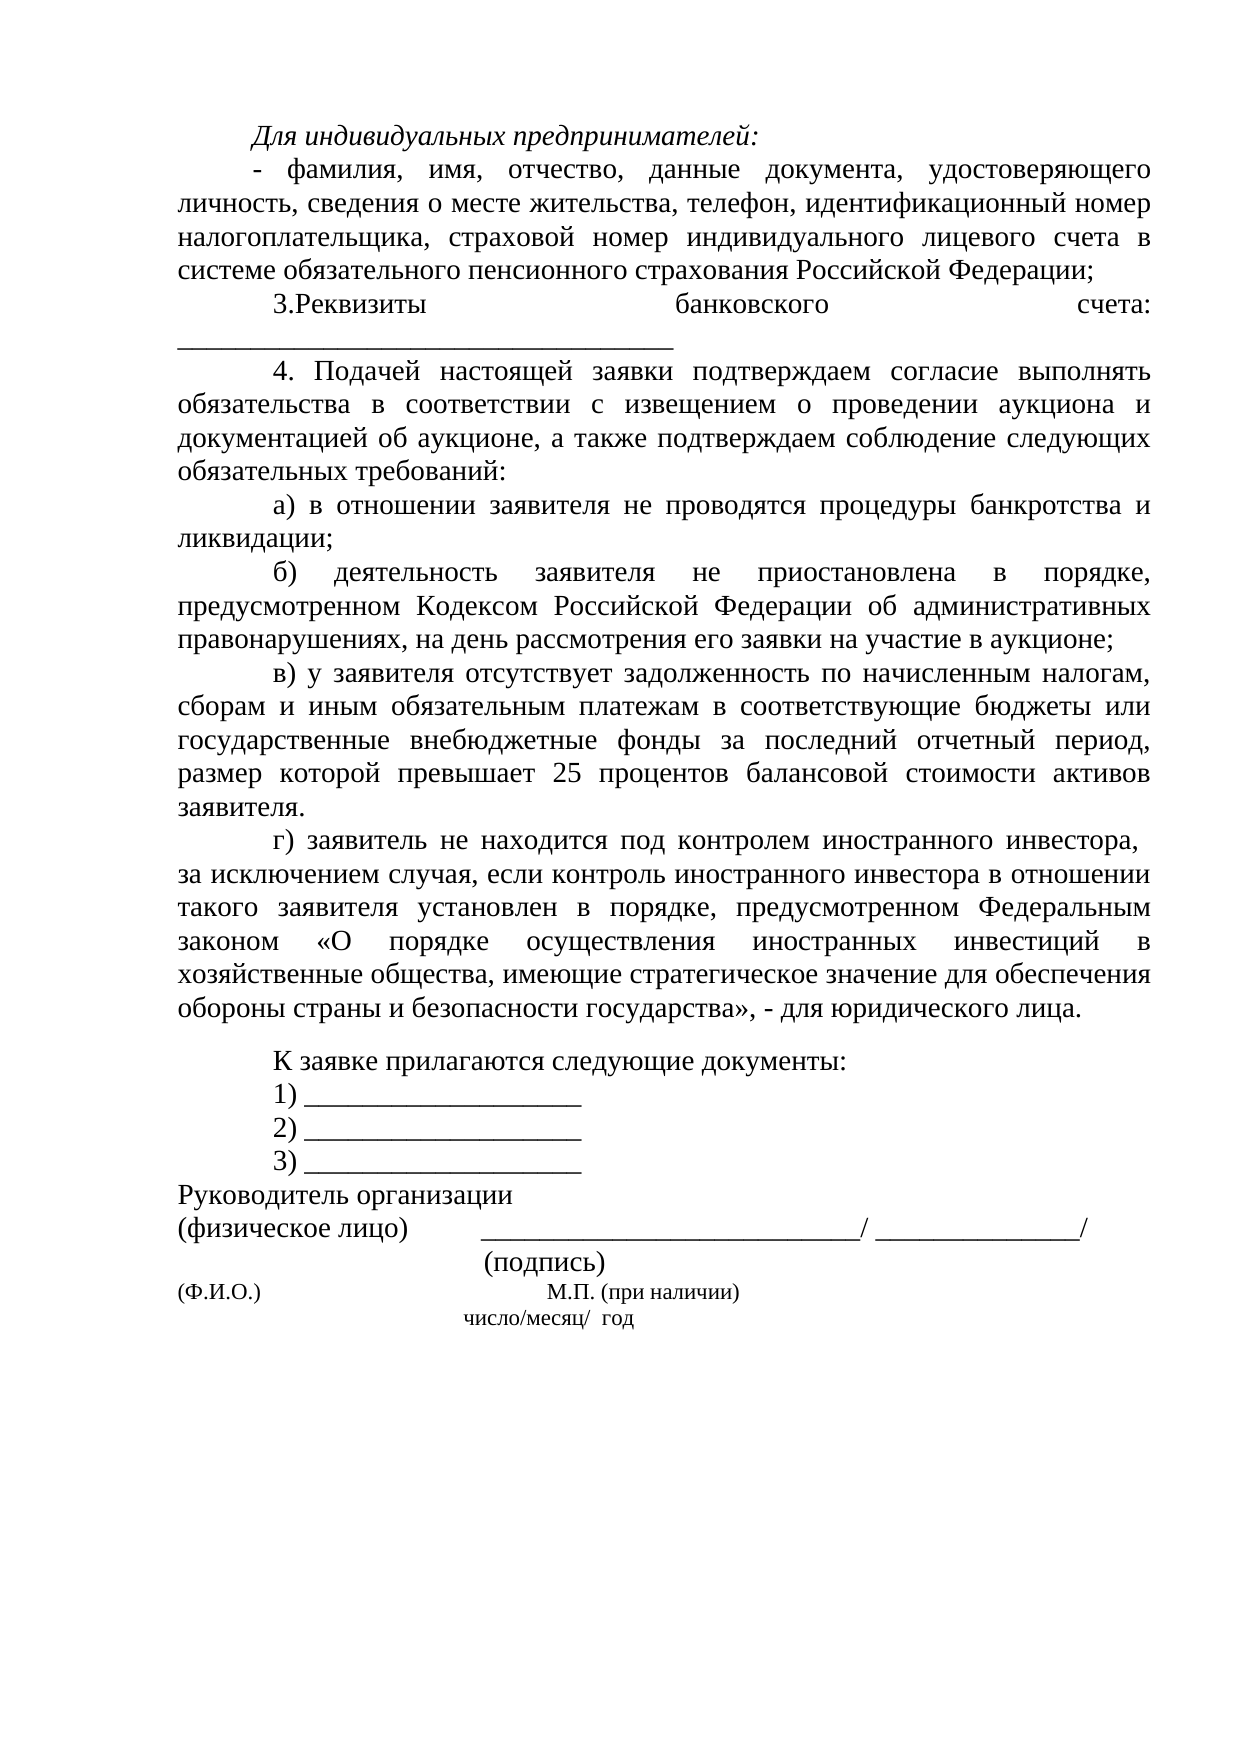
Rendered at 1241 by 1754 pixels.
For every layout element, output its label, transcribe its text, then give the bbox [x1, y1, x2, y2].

text а) в отношении заявителя не проводятся процедуры банкротства и ликвидации; [177, 487, 1152, 554]
text - фамилия, имя, отчество, данные документа, удостоверяющего личность, сведения о месте жительства, телефон, идентификационный номер налогоплательщика, страховой номер индивидуального лицевого счета в системе обязательного пенсионного страхования Российской Федерации; [177, 152, 1152, 286]
text 3.Реквизиты банковского счета: __________________________________ [177, 286, 1152, 353]
text К заявке прилагаются следующие документы: [177, 1043, 1152, 1076]
text (Ф.И.О.) М.П. (при наличии) [177, 1278, 1152, 1304]
text (физическое лицо) __________________________/ ______________/ [177, 1211, 1152, 1244]
text Руководитель организации [177, 1177, 1152, 1211]
text г) заявитель не находится под контролем иностранного инвестора, за исключением случая, если контроль иностранного инвестора в отношении такого заявителя установлен в порядке, предусмотренном Федеральным законом «О порядке осуществления иностранных инвестиций в хозяйственные общества, имеющие стратегическое значение для обеспечения обороны страны и безопасности государства», - для юридического лица. [177, 822, 1152, 1024]
text 1) ___________________ [177, 1076, 1152, 1110]
text 3) ___________________ [177, 1143, 1152, 1177]
text б) деятельность заявителя не приостановлена в порядке, предусмотренном Кодексом Российской Федерации об административных правонарушениях, на день рассмотрения его заявки на участие в аукционе; [177, 554, 1152, 655]
text Для индивидуальных предпринимателей: [177, 118, 1152, 152]
text 4. Подачей настоящей заявки подтверждаем согласие выполнять обязательства в соответствии с извещением о проведении аукциона и документацией об аукционе, а также подтверждаем соблюдение следующих обязательных требований: [177, 353, 1152, 487]
text (подпись) [177, 1244, 1152, 1278]
text 2) ___________________ [177, 1110, 1152, 1143]
text число/месяц/ год [177, 1304, 1152, 1330]
text в) у заявителя отсутствует задолженность по начисленным налогам, сборам и иным обязательным платежам в соответствующие бюджеты или государственные внебюджетные фонды за последний отчетный период, размер которой превышает 25 процентов балансовой стоимости активов заявителя. [177, 655, 1152, 822]
